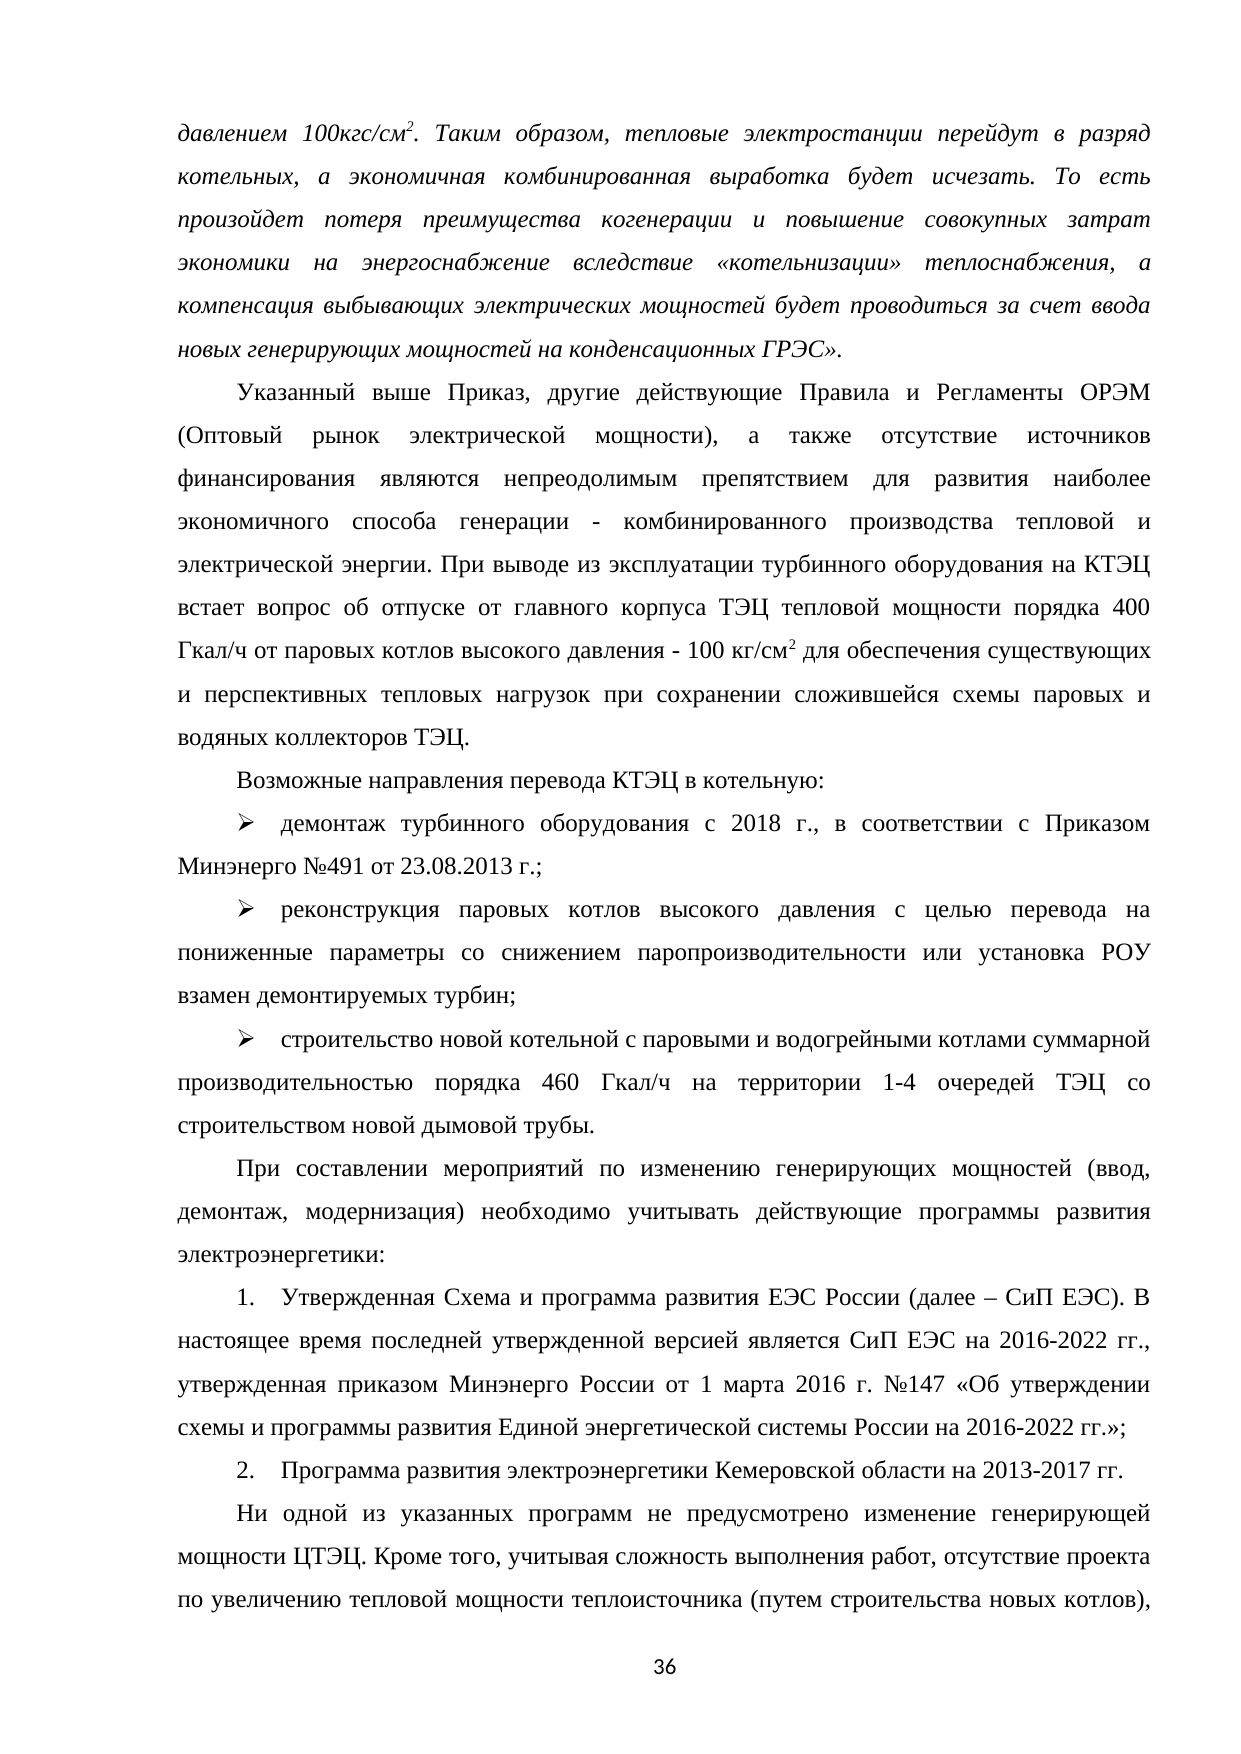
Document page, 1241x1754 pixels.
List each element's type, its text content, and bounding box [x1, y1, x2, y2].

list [177, 118, 1152, 362]
list Утвержденная Схема и программа развития ЕЭС России (далее – СиП ЕЭС). В настоящее время последней утвержденной версией является СиП ЕЭС на 2016-2022 гг., утвержденная приказом Минэнерго России от 1 марта 2016 г. №147 «Об утверждении схемы и программы развития Единой энергетической системы России на 2016-2022 гг.»; [177, 1282, 1152, 1441]
list Указанный выше Приказ, другие действующие Правила и Регламенты ОРЭМ (Оптовый рынок электрической мощности), а также отсутствие источников финансирования являются непреодолимым препятствием для развития наиболее экономичного способа генерации - комбинированного производства тепловой и электрической энергии. При выводе из эксплуатации турбинного оборудования на КТЭЦ встает вопрос об отпуске от главного корпуса ТЭЦ тепловой мощности порядка 400 Гкал/ч от паровых котлов высокого давления - 100 кг/см2 для обеспечения существующих и перспективных тепловых нагрузок при сохранении сложившейся схемы паровых и водяных коллекторов ТЭЦ. [177, 377, 1152, 751]
list строительство новой котельной с паровыми и водогрейными котлами суммарной производительностью порядка 460 Гкал/ч на территории 1-4 очередей ТЭЦ со строительством новой дымовой трубы. [177, 1024, 1152, 1139]
list Возможные направления перевода КТЭЦ в котельную: [177, 765, 1152, 794]
list демонтаж турбинного оборудования с 2018 г., в соответствии с Приказом Минэнерго №491 от 23.08.2013 г.; [177, 808, 1152, 880]
list При составлении мероприятий по изменению генерирующих мощностей (ввод, демонтаж, модернизация) необходимо учитывать действующие программы развития электроэнергетики: [177, 1153, 1152, 1268]
list реконструкция паровых котлов высокого давления с целью перевода на пониженные параметры со снижением паропроизводительности или установка РОУ взамен демонтируемых турбин; [177, 894, 1152, 1009]
list Программа развития электроэнергетики Кемеровской области на 2013-2017 гг. [177, 1455, 1152, 1484]
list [177, 1498, 1152, 1613]
